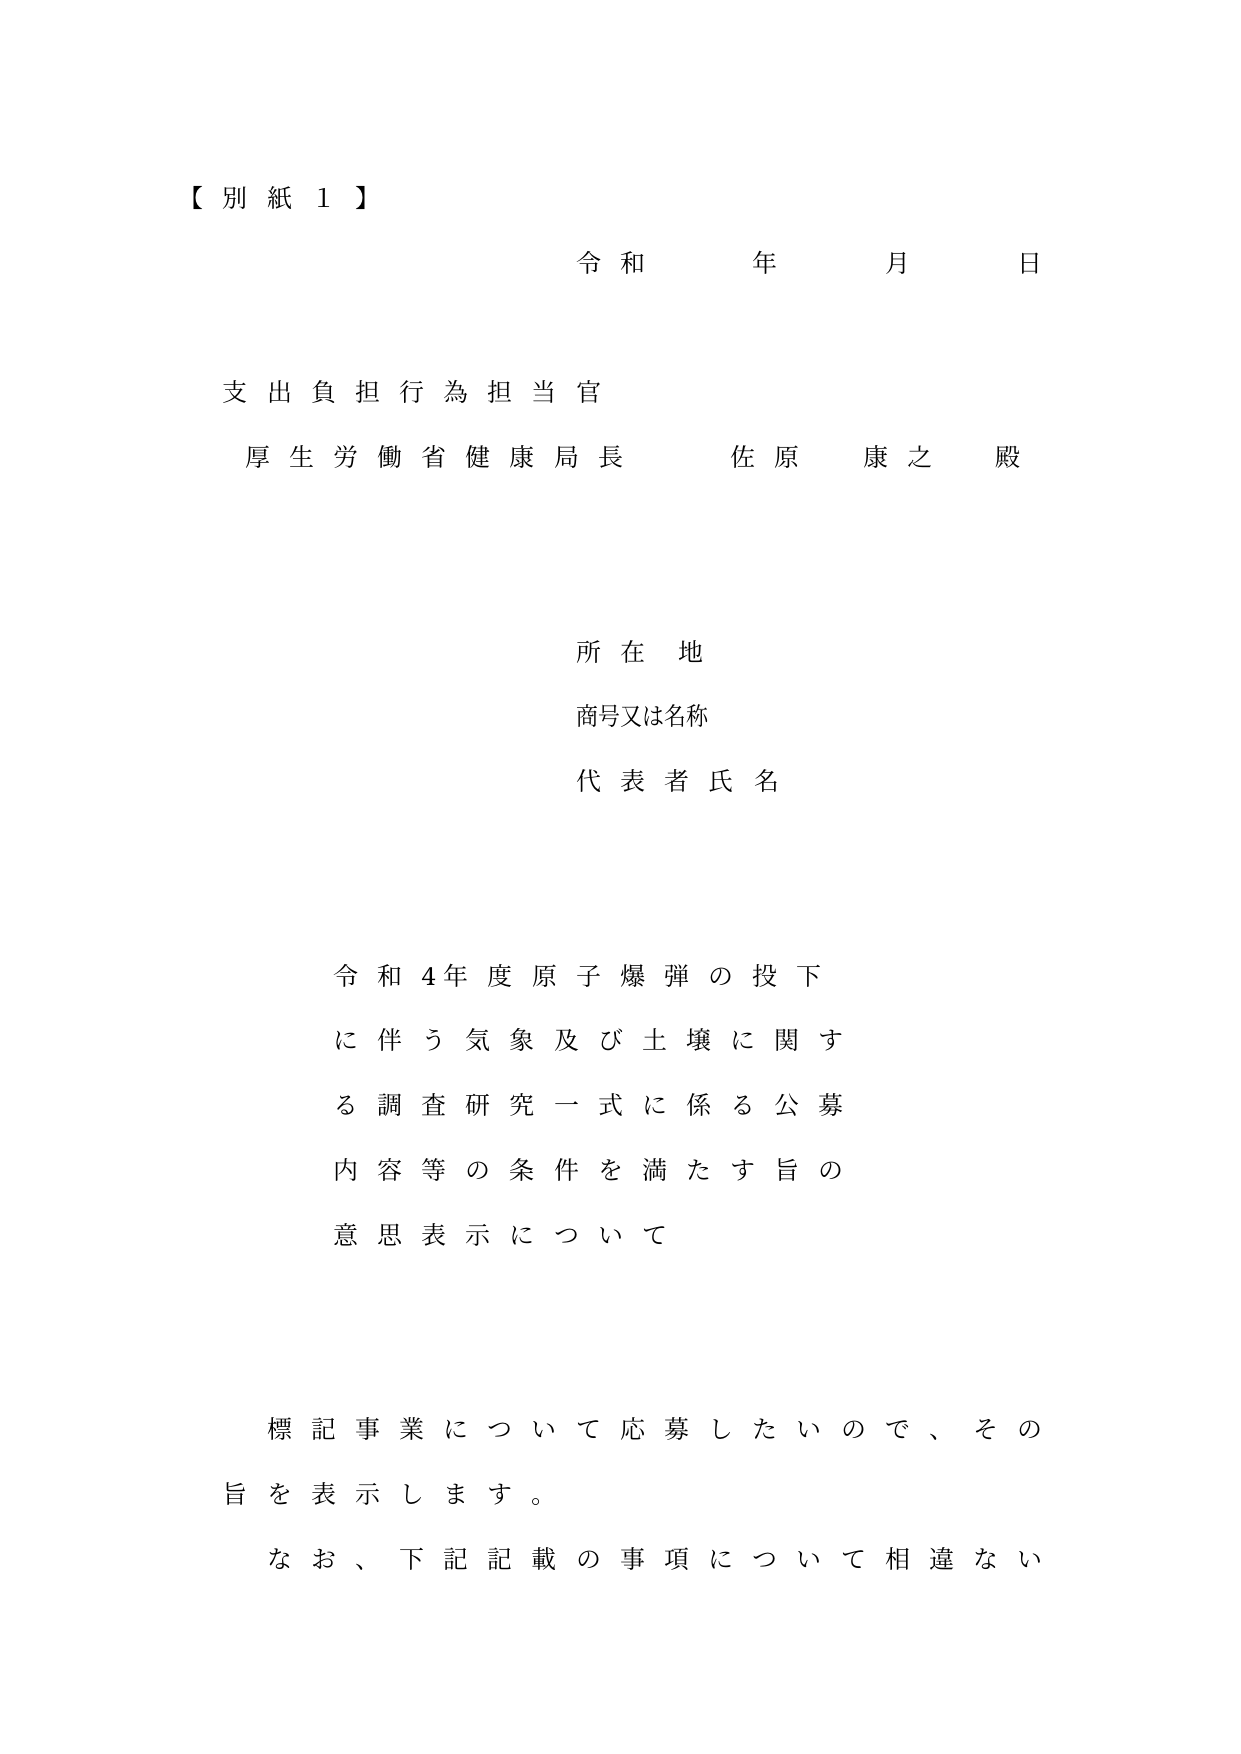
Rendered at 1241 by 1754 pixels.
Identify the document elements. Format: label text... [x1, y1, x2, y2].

text 令和 年 月 日 [178, 229, 1062, 294]
text 所在地 [555, 618, 1062, 683]
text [201, 1525, 1062, 1590]
text 令和4年度原子爆弾の投下に伴う気象及び土壌に関する調査研究一式に係る公募内容等の条件を満たす旨の意思表示について [326, 942, 870, 1266]
text 商号又は名称 [555, 683, 1062, 747]
text 支出負担行為担当官 [201, 359, 1062, 423]
text 標記事業について応募したいので、その旨を表示します。 [201, 1395, 1062, 1525]
text 厚生労働省健康局長 佐原 康之 殿 [223, 423, 1062, 488]
text 【別紙１】 [178, 164, 1062, 229]
text 代表者氏名 [555, 747, 1062, 812]
